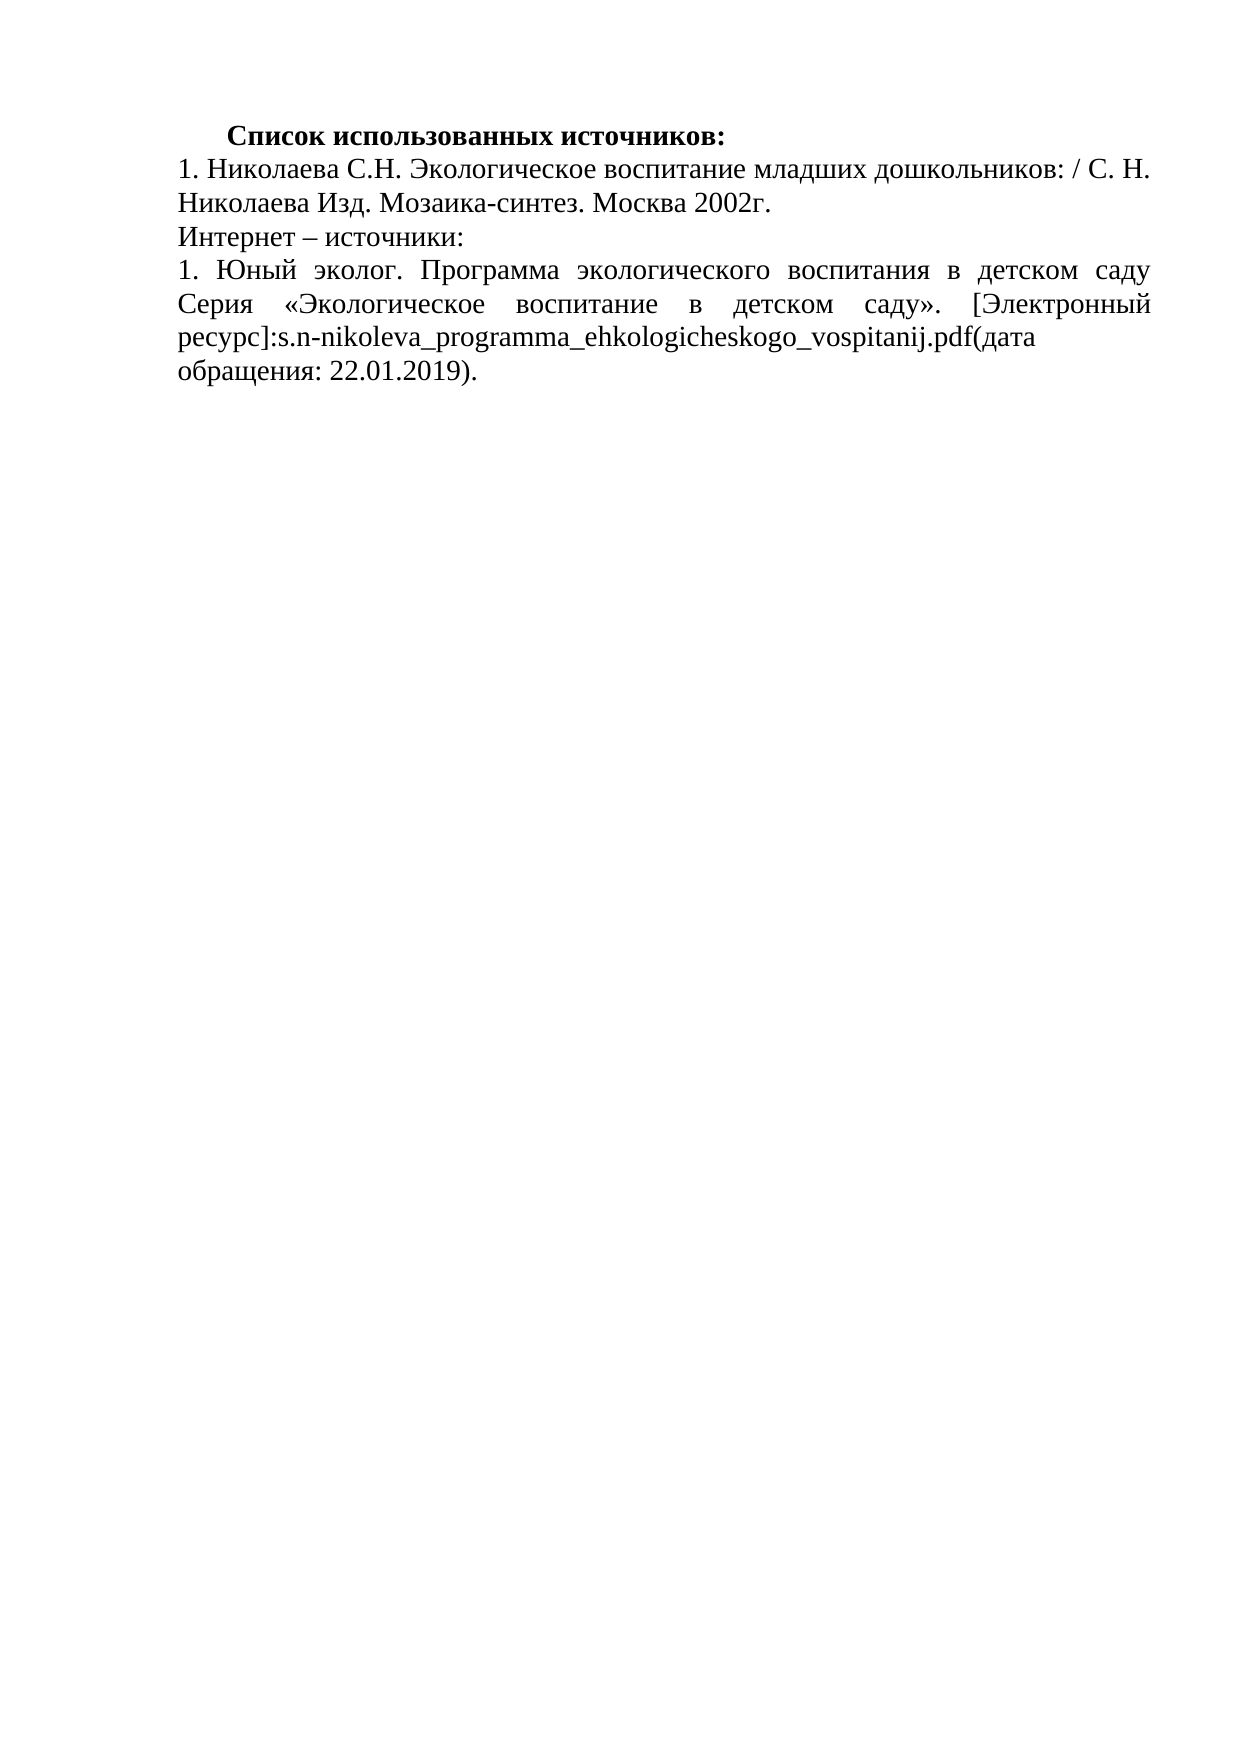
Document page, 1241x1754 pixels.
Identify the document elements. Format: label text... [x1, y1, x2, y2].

text Интернет – источники: [177, 219, 1152, 252]
text Список использованных источников: [189, 118, 1140, 152]
text 1. Юный эколог. Программа экологического воспитания в детском саду Серия «Экологическое воспитание в детском саду». [Электронный ресурс]:s.n-nikoleva_programma_ehkologicheskogo_vospitanij.pdf(дата обращения: 22.01.2019). [177, 252, 1152, 386]
text 1. Николаева С.Н. Экологическое воспитание младших дошкольников: / С. Н. Николаева Изд. Мозаика-синтез. Москва 2002г. [177, 152, 1152, 219]
